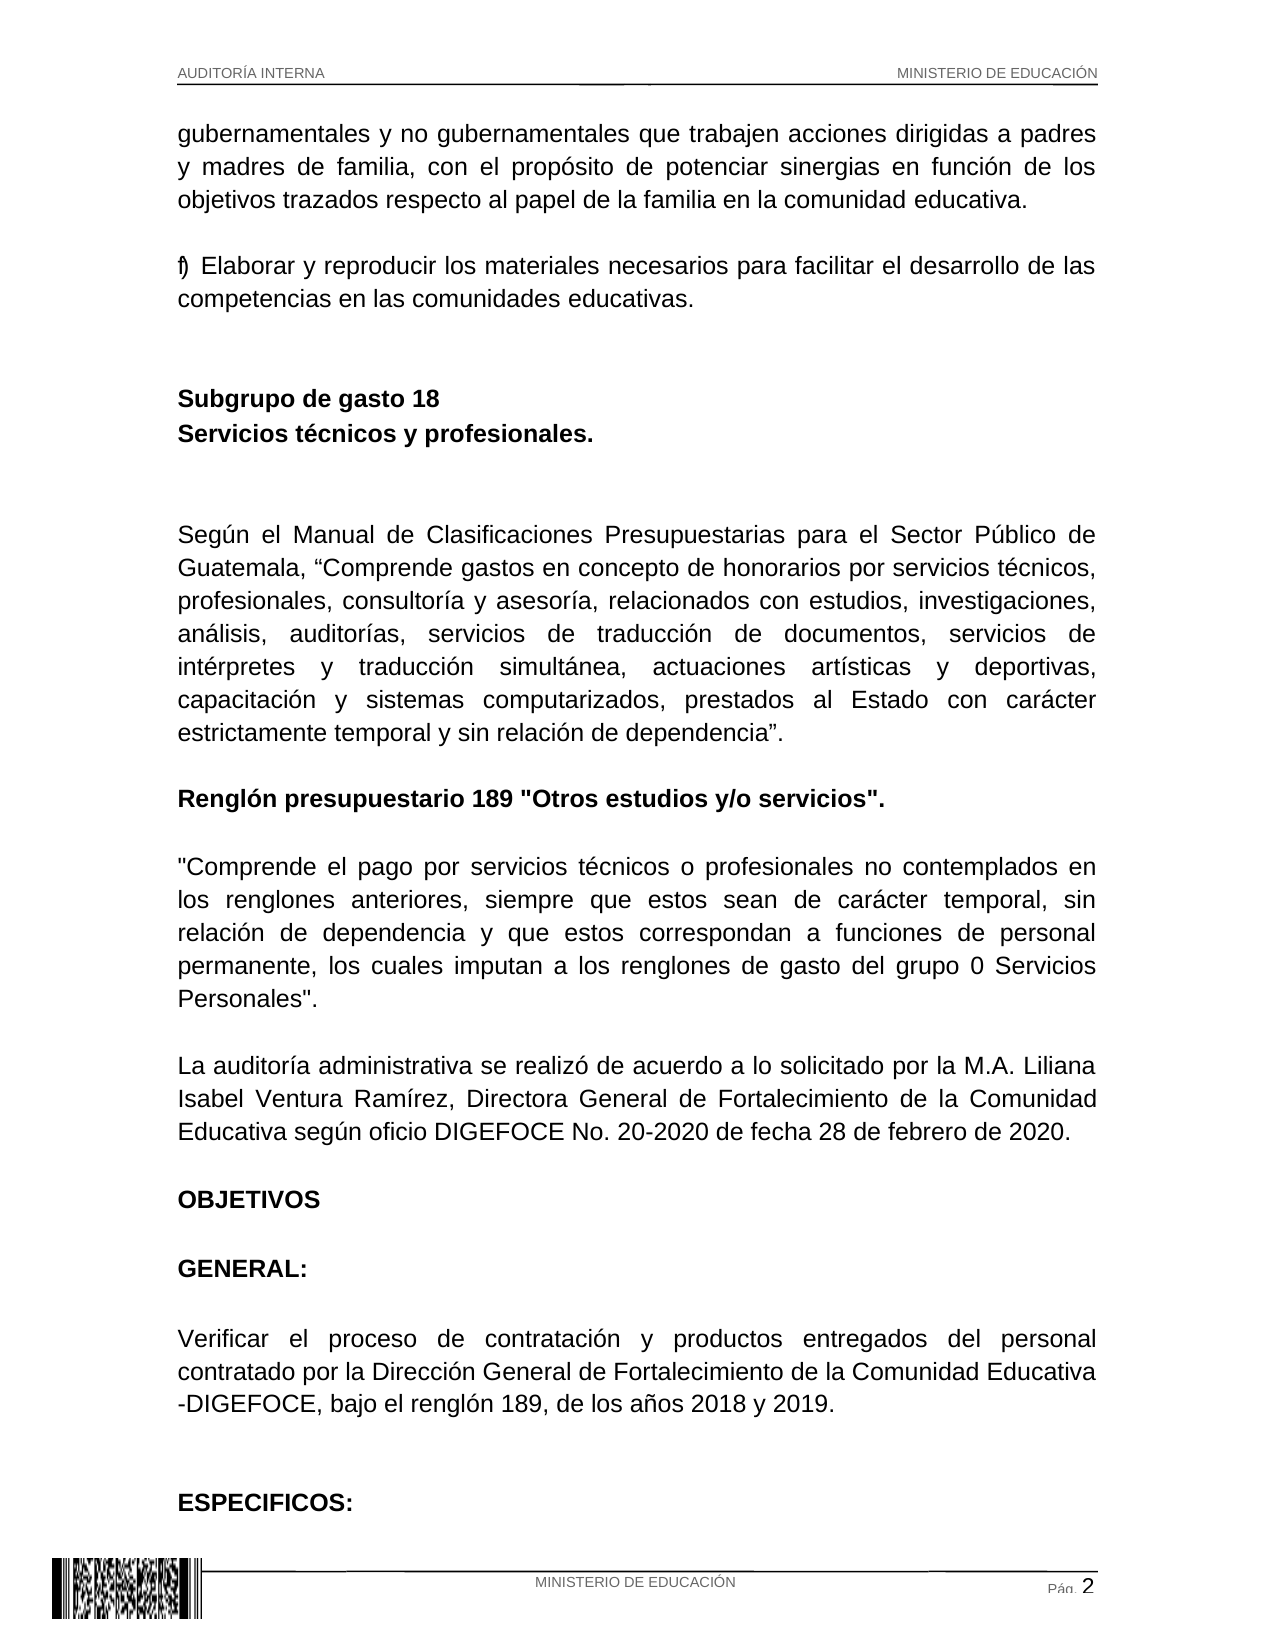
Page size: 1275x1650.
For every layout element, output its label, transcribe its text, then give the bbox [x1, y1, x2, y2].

subtitle Subgrupo de gasto 18 [177, 384, 1110, 413]
subtitle ESPECIFICOS: [177, 1488, 1110, 1517]
text "Comprende el pago por servicios técnicos o profesionales no contemplados en los renglones anteriores, siempre que estos sean de carácter temporal, sin relación de dependencia y que estos correspondan a funciones de personal permanente, los cuales imputan a los renglones de gasto del grupo 0 Servicios Personales". [177, 852, 1098, 1013]
text Según el Manual de Clasificaciones Presupuestarias para el Sector Público de Guatemala, “Comprende gastos en concepto de honorarios por servicios técnicos, profesionales, consultoría y asesoría, relacionados con estudios, investigaciones, análisis, auditorías, servicios de traducción de documentos, servicios de intérpretes y traducción simultánea, actuaciones artísticas y deportivas, capacitación y sistemas computarizados, prestados al Estado con carácter estrictamente temporal y sin relación de dependencia”. [177, 520, 1098, 747]
picture [52, 1558, 202, 1619]
text La auditoría administrativa se realizó de acuerdo a lo solicitado por la M.A. Liliana Isabel Ventura Ramírez, Directora General de Fortalecimiento de la Comunidad Educativa según oficio DIGEFOCE No. 20-2020 de fecha 28 de febrero de 2020. [177, 1051, 1098, 1146]
text -DIGEFOCE, bajo el renglón 189, de los años 2018 y 2019. [177, 1389, 1110, 1418]
text gubernamentales y no gubernamentales que trabajen acciones dirigidas a padres y madres de familia, con el propósito de potenciar sinergias en función de los objetivos trazados respecto al papel de la familia en la comunidad educativa. [177, 119, 1098, 214]
subtitle OBJETIVOS GENERAL: [177, 1185, 322, 1283]
list Elaborar y reproducir los materiales necesarios para facilitar el desarrollo de las competencias en las comunidades educativas. [177, 251, 1098, 313]
text Servicios técnicos y profesionales. [177, 418, 1110, 447]
text Verificar el proceso de contratación y productos entregados del personal contratado por la Dirección General de Fortalecimiento de la Comunidad Educativa [177, 1323, 1098, 1385]
subtitle Renglón presupuestario 189 "Otros estudios y/o servicios". [177, 784, 1110, 813]
